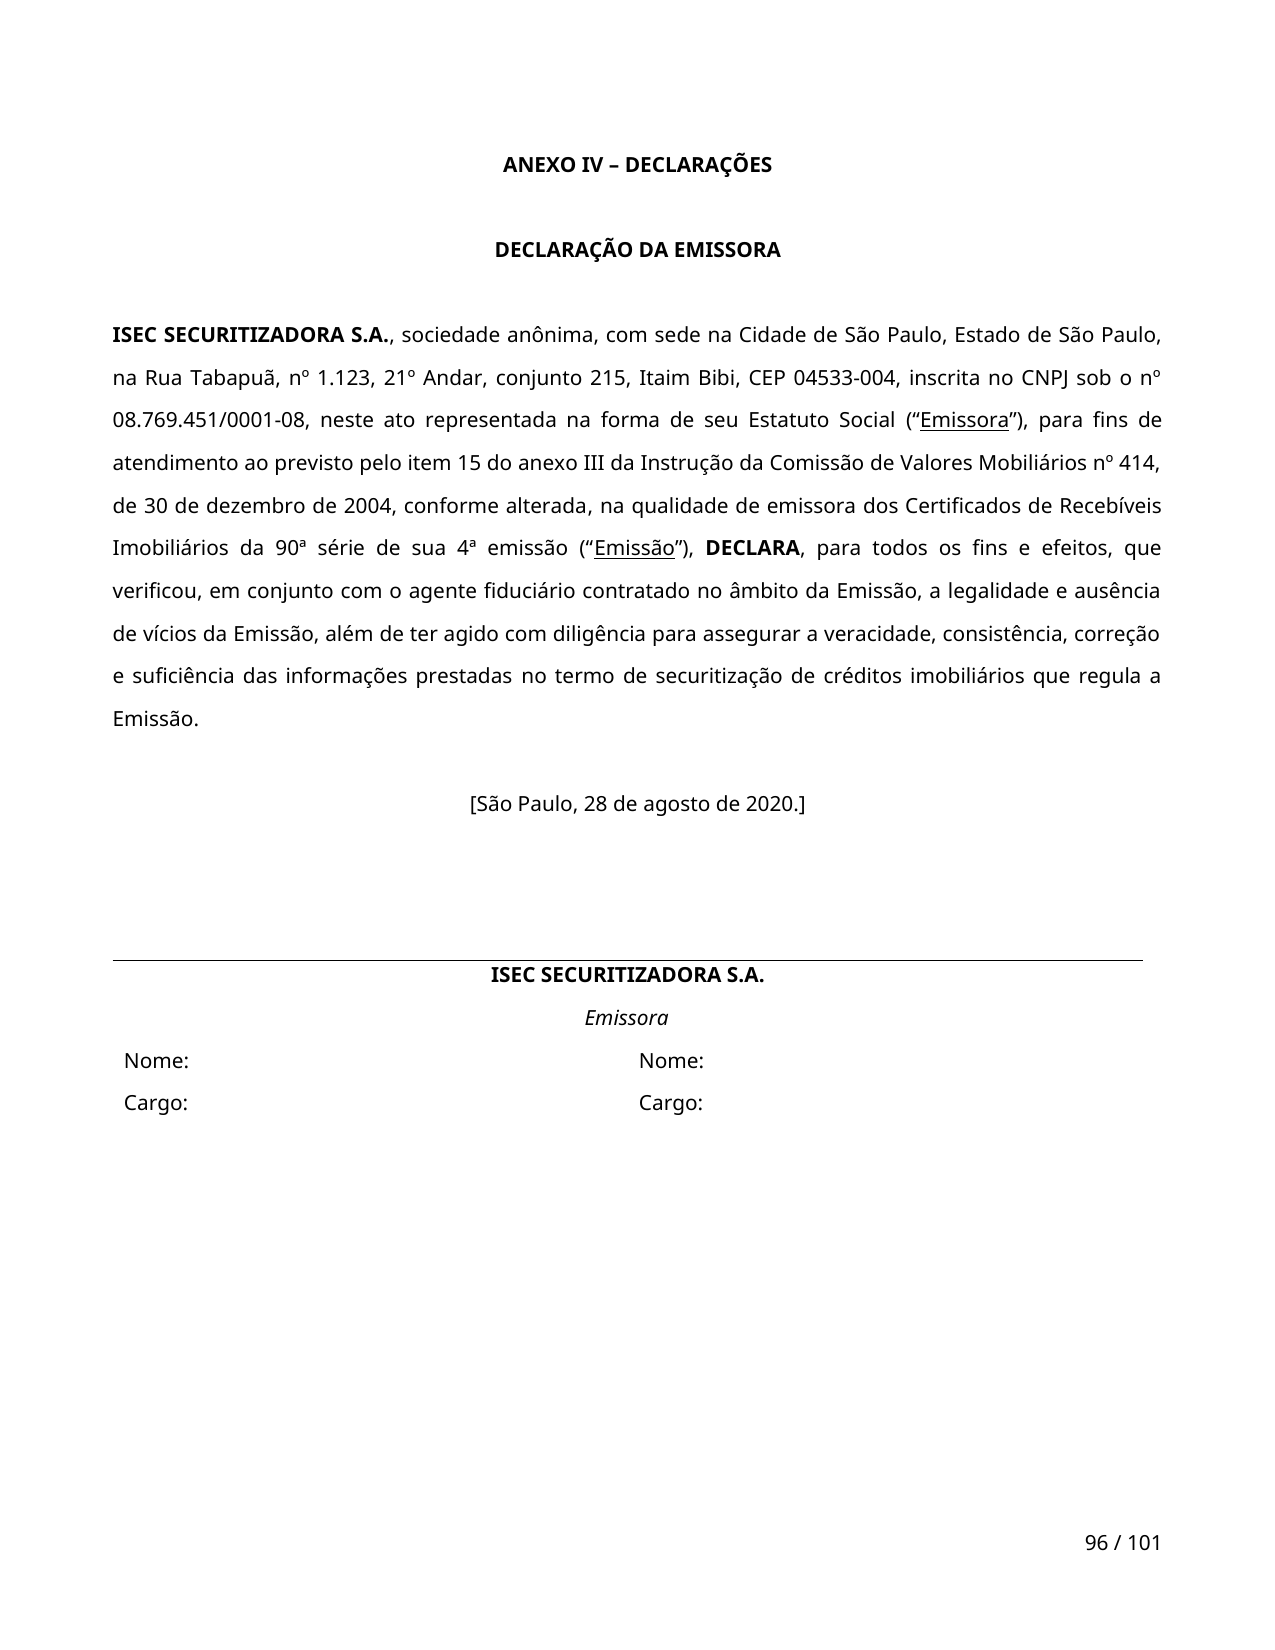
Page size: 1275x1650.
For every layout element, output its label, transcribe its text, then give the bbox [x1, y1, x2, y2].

table_header ISEC SECURITIZADORA S.A. Emissora [113, 961, 1143, 1046]
table_cell Nome: [628, 1046, 1143, 1088]
text DECLARAÇÃO DA EMISSORA [112, 235, 1163, 264]
table_cell Cargo: [113, 1089, 627, 1131]
table_cell Cargo: [628, 1089, 1143, 1131]
text [São Paulo, 28 de agosto de 2020.] [112, 789, 1163, 817]
subtitle ANEXO IV – DECLARAÇÕES [112, 150, 1162, 178]
text ISEC SECURITIZADORA S.A., sociedade anônima, com sede na Cidade de São Paulo, Estado de São Paulo, na Rua Tabapuã, nº 1.123, 21º Andar, conjunto 215, Itaim Bibi, CEP 04533-004, inscrita no CNPJ sob o nº 08.769.451/0001-08, neste ato representada na forma de seu Estatuto Social (“Emissora”), para fins de atendimento ao previsto pelo item 15 do anexo III da Instrução da Comissão de Valores Mobiliários nº 414, de 30 de dezembro de 2004, conforme alterada, na qualidade de emissora dos Certificados de Recebíveis Imobiliários da 90ª série de sua 4ª emissão (“Emissão”), DECLARA, para todos os fins e efeitos, que verificou, em conjunto com o agente fiduciário contratado no âmbito da Emissão, a legalidade e ausência de vícios da Emissão, além de ter agido com diligência para assegurar a veracidade, consistência, correção e suficiência das informações prestadas no termo de securitização de créditos imobiliários que regula a Emissão. [112, 320, 1162, 732]
table_cell Nome: [113, 1046, 627, 1088]
